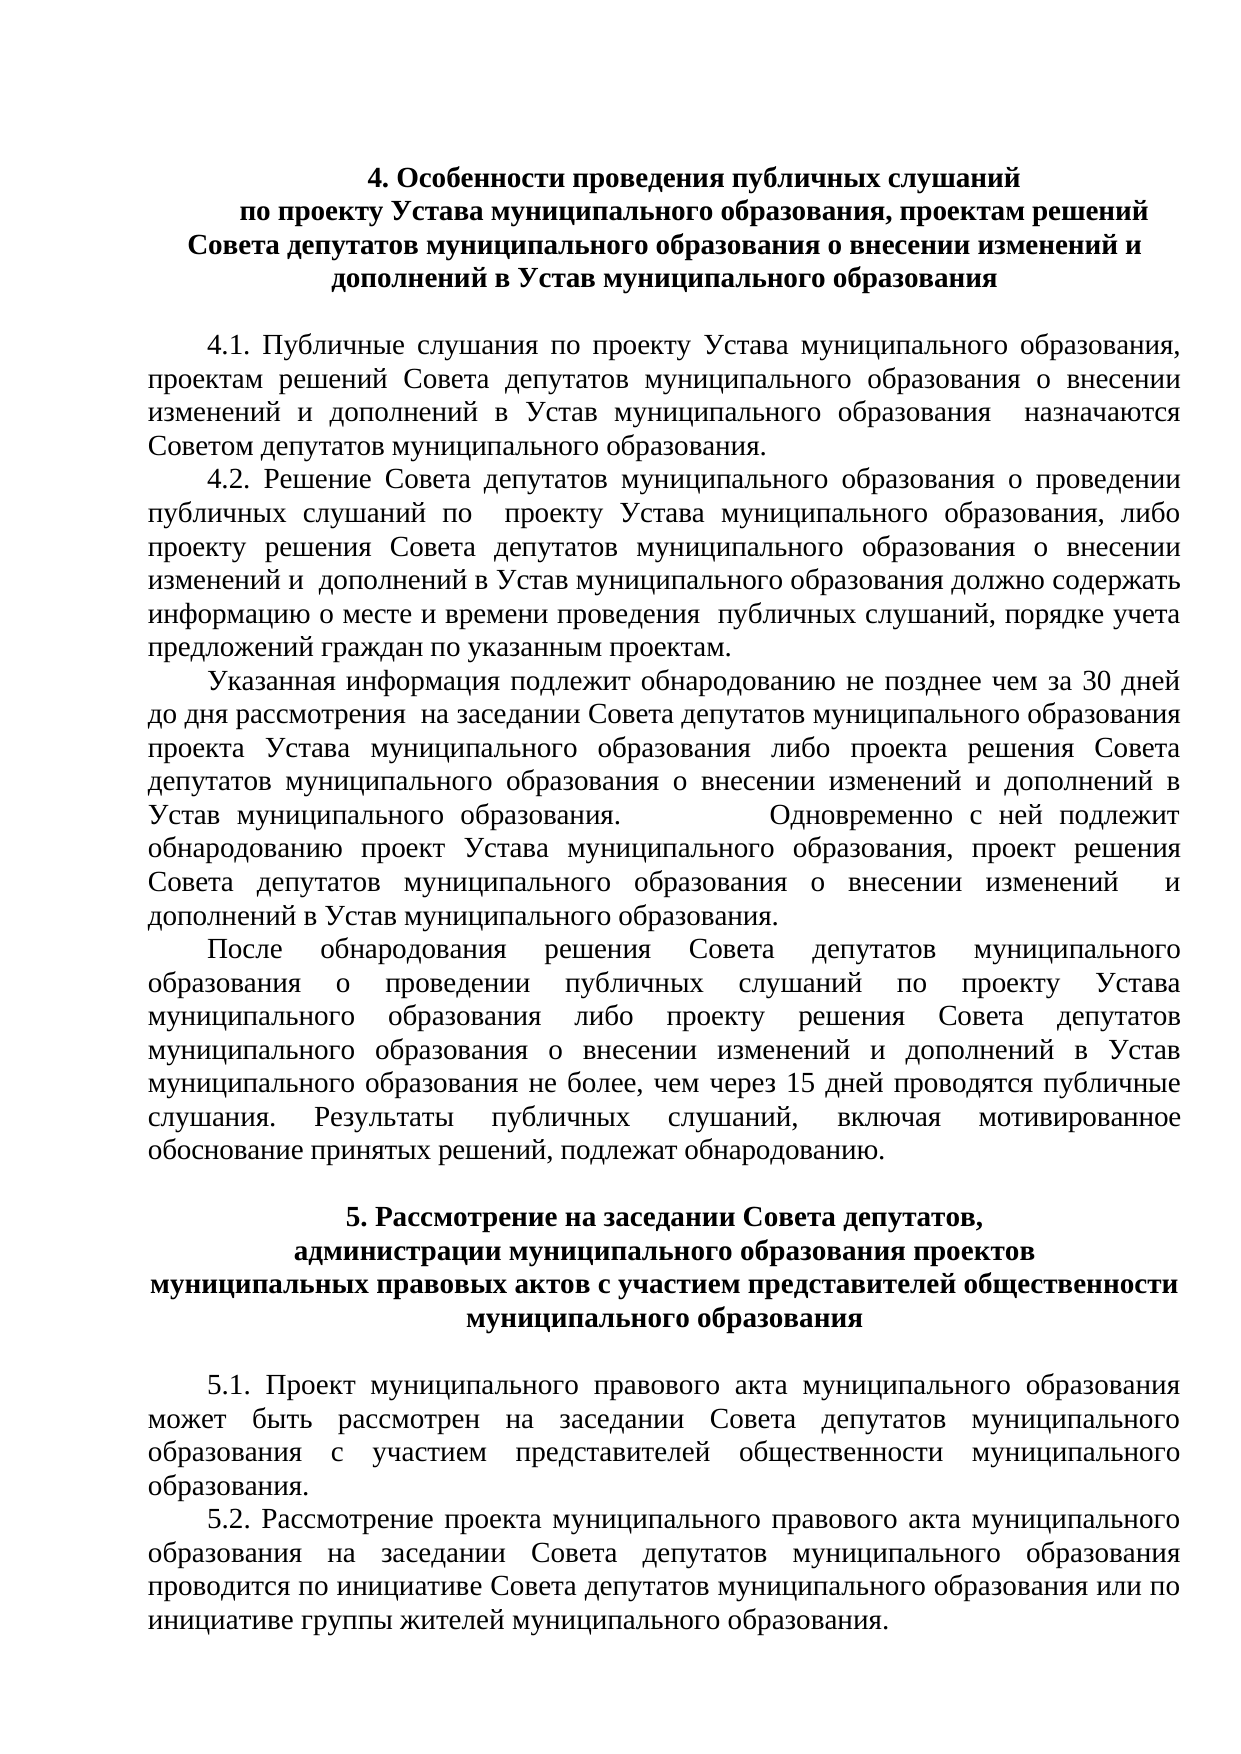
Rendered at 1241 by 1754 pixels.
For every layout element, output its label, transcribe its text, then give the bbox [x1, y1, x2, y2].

text Указанная информация подлежит обнародованию не позднее чем за 30 дней до дня рассмотрения на заседании Совета депутатов муниципального образования проекта Устава муниципального образования либо проекта решения Совета депутатов муниципального образования о внесении изменений и дополнений в Устав муниципального образования. Одновременно с ней подлежит обнародованию проект Устава муниципального образования, проект решения Совета депутатов муниципального образования о внесении изменений и дополнений в Устав муниципального образования. [148, 663, 1181, 931]
text 4.2. Решение Совета депутатов муниципального образования о проведении публичных слушаний по проекту Устава муниципального образования, либо проекту решения Совета депутатов муниципального образования о внесении изменений и дополнений в Устав муниципального образования должно содержать информацию о месте и времени проведения публичных слушаний, порядке учета предложений граждан по указанным проектам. [148, 462, 1181, 663]
text муниципальных правовых актов с участием представителей общественности муниципального образования [148, 1267, 1181, 1334]
text администрации муниципального образования проектов [148, 1233, 1181, 1267]
text 5.2. Рассмотрение проекта муниципального правового акта муниципального образования на заседании Совета депутатов муниципального образования проводится по инициативе Совета депутатов муниципального образования или по инициативе группы жителей муниципального образования. [148, 1501, 1181, 1636]
text 4.1. Публичные слушания по проекту Устава муниципального образования, проектам решений Совета депутатов муниципального образования о внесении изменений и дополнений в Устав муниципального образования назначаются Советом депутатов муниципального образования. [148, 327, 1181, 462]
text После обнародования решения Совета депутатов муниципального образования о проведении публичных слушаний по проекту Устава муниципального образования либо проекту решения Совета депутатов муниципального образования о внесении изменений и дополнений в Устав муниципального образования не более, чем через 15 дней проводятся публичные слушания. Результаты публичных слушаний, включая мотивированное обоснование принятых решений, подлежат обнародованию. [148, 931, 1181, 1166]
text по проекту Устава муниципального образования, проектам решений Совета депутатов муниципального образования о внесении изменений и дополнений в Устав муниципального образования [148, 193, 1181, 294]
text 4. Особенности проведения публичных слушаний [148, 160, 1181, 193]
text 5. Рассмотрение на заседании Совета депутатов, [148, 1199, 1181, 1233]
text 5.1. Проект муниципального правового акта муниципального образования может быть рассмотрен на заседании Совета депутатов муниципального образования с участием представителей общественности муниципального образования. [148, 1367, 1181, 1501]
